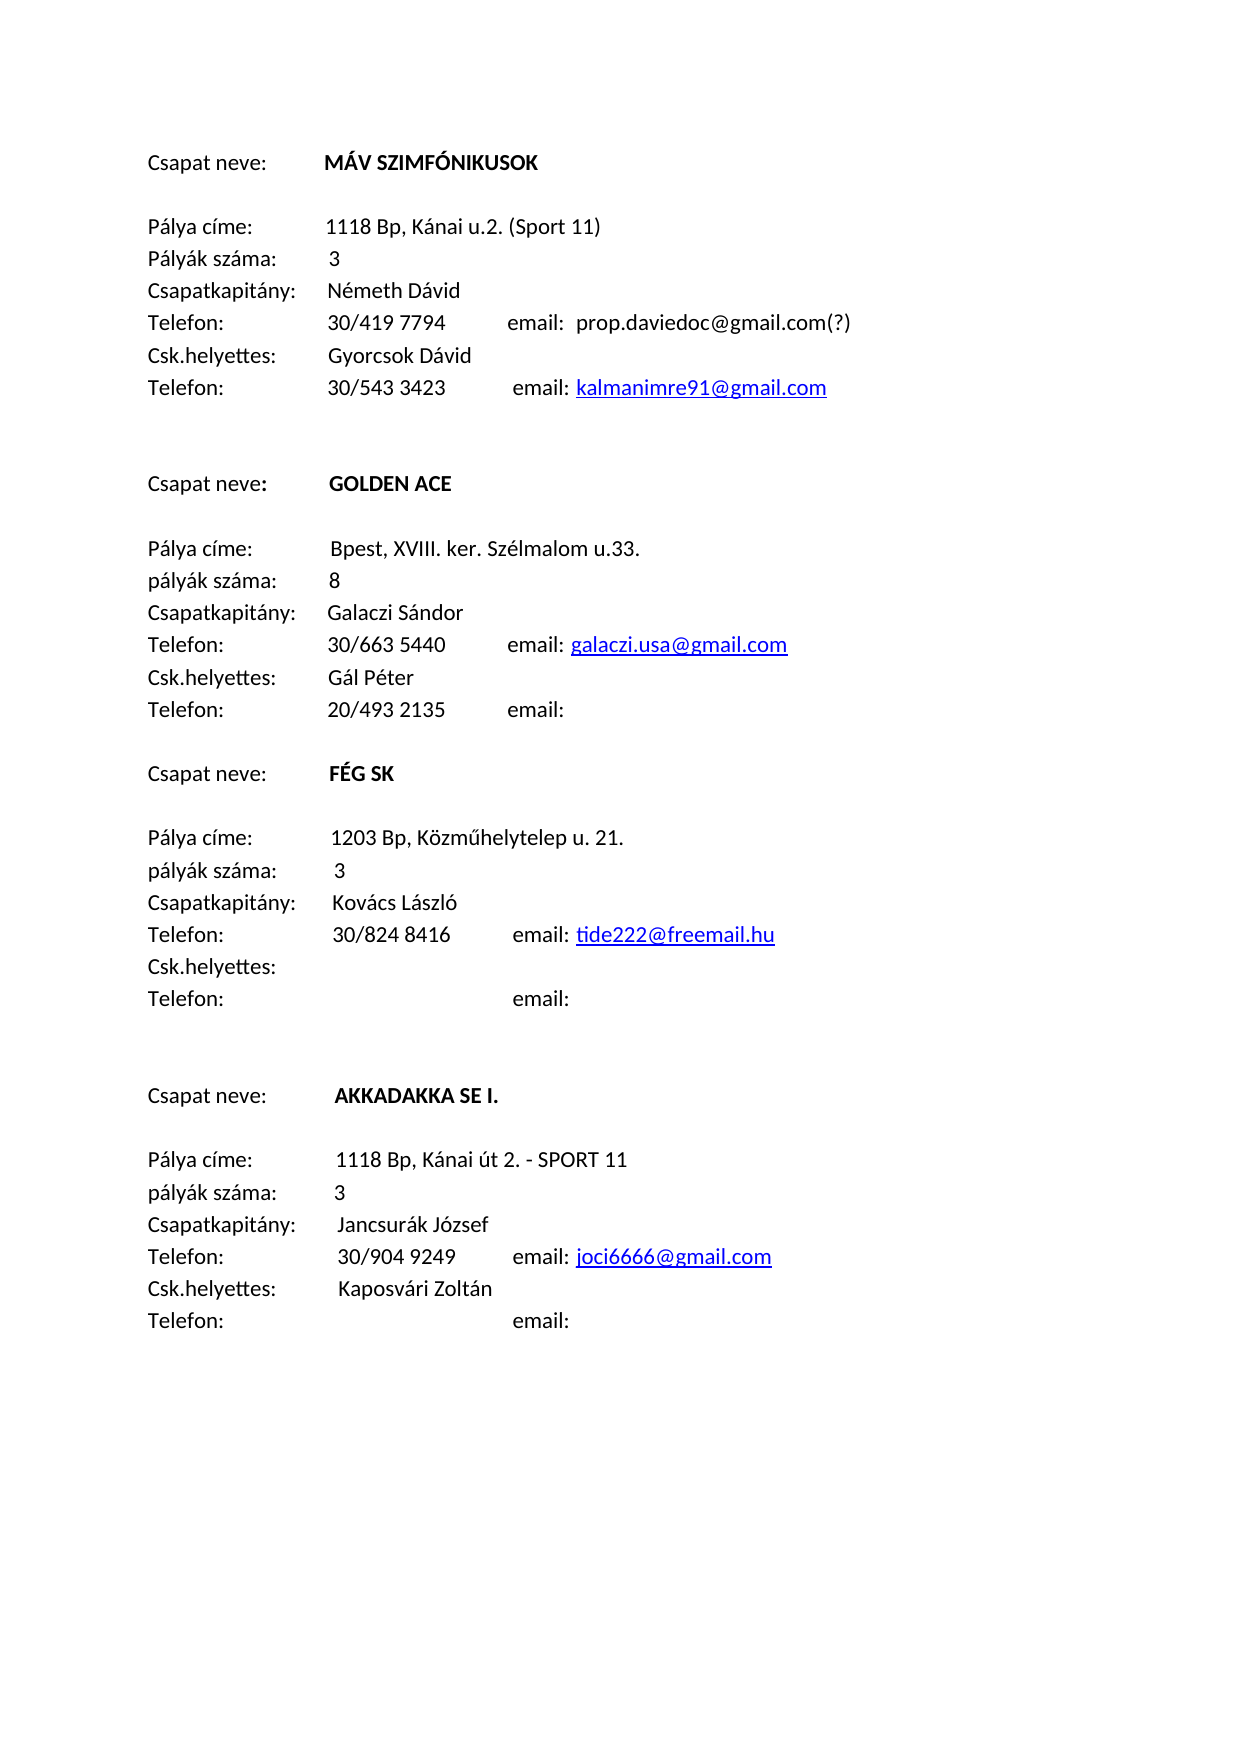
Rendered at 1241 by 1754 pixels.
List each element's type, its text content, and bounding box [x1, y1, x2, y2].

text Csk.helyettes: Kaposvári Zoltán [148, 1274, 1093, 1302]
text Telefon: 30/663 5440 email: galaczi.usa@gmail.com [148, 630, 1093, 658]
text Csapat neve: AKKADAKKA SE I. [148, 1081, 1093, 1109]
text Telefon: email: [148, 984, 1093, 1012]
text Pálya címe: 1203 Bp, Közműhelytelep u. 21. [148, 823, 1093, 852]
text Csapatkapitány: Németh Dávid [148, 276, 1093, 304]
text Csk.helyettes: Gál Péter [148, 663, 1093, 691]
text pályák száma: 8 [148, 566, 1093, 594]
text Telefon: 30/419 7794 email: prop.daviedoc@gmail.com(?) [148, 308, 1093, 337]
text pályák száma: 3 [148, 856, 1093, 884]
text Csapatkapitány: Galaczi Sándor [148, 598, 1093, 626]
text Telefon: 30/824 8416 email: tide222@freemail.hu [148, 920, 1093, 948]
text Csk.helyettes: [148, 952, 1093, 980]
text pályák száma: 3 [148, 1178, 1093, 1206]
text Csapat neve: MÁV SZIMFÓNIKUSOK [148, 148, 1093, 176]
text Pálya címe: 1118 Bp, Kánai út 2. - SPORT 11 [148, 1145, 1093, 1173]
text Telefon: 20/493 2135 email: [148, 695, 1093, 723]
text Telefon: email: [148, 1306, 1093, 1334]
text Csapatkapitány: Jancsurák József [148, 1210, 1093, 1238]
text Pálya címe: 1118 Bp, Kánai u.2. (Sport 11) [148, 212, 1093, 240]
text Csapat neve: GOLDEN ACE [148, 469, 1093, 497]
text Csapatkapitány: Kovács László [148, 888, 1093, 916]
text Telefon: 30/543 3423 email: kalmanimre91@gmail.com [148, 373, 1093, 401]
text Pályák száma: 3 [148, 244, 1093, 272]
text Pálya címe: Bpest, XVIII. ker. Szélmalom u.33. [148, 534, 1093, 562]
text Csapat neve: FÉG SK [148, 759, 1093, 787]
text Csk.helyettes: Gyorcsok Dávid [148, 341, 1093, 369]
text Telefon: 30/904 9249 email: joci6666@gmail.com [148, 1242, 1093, 1270]
